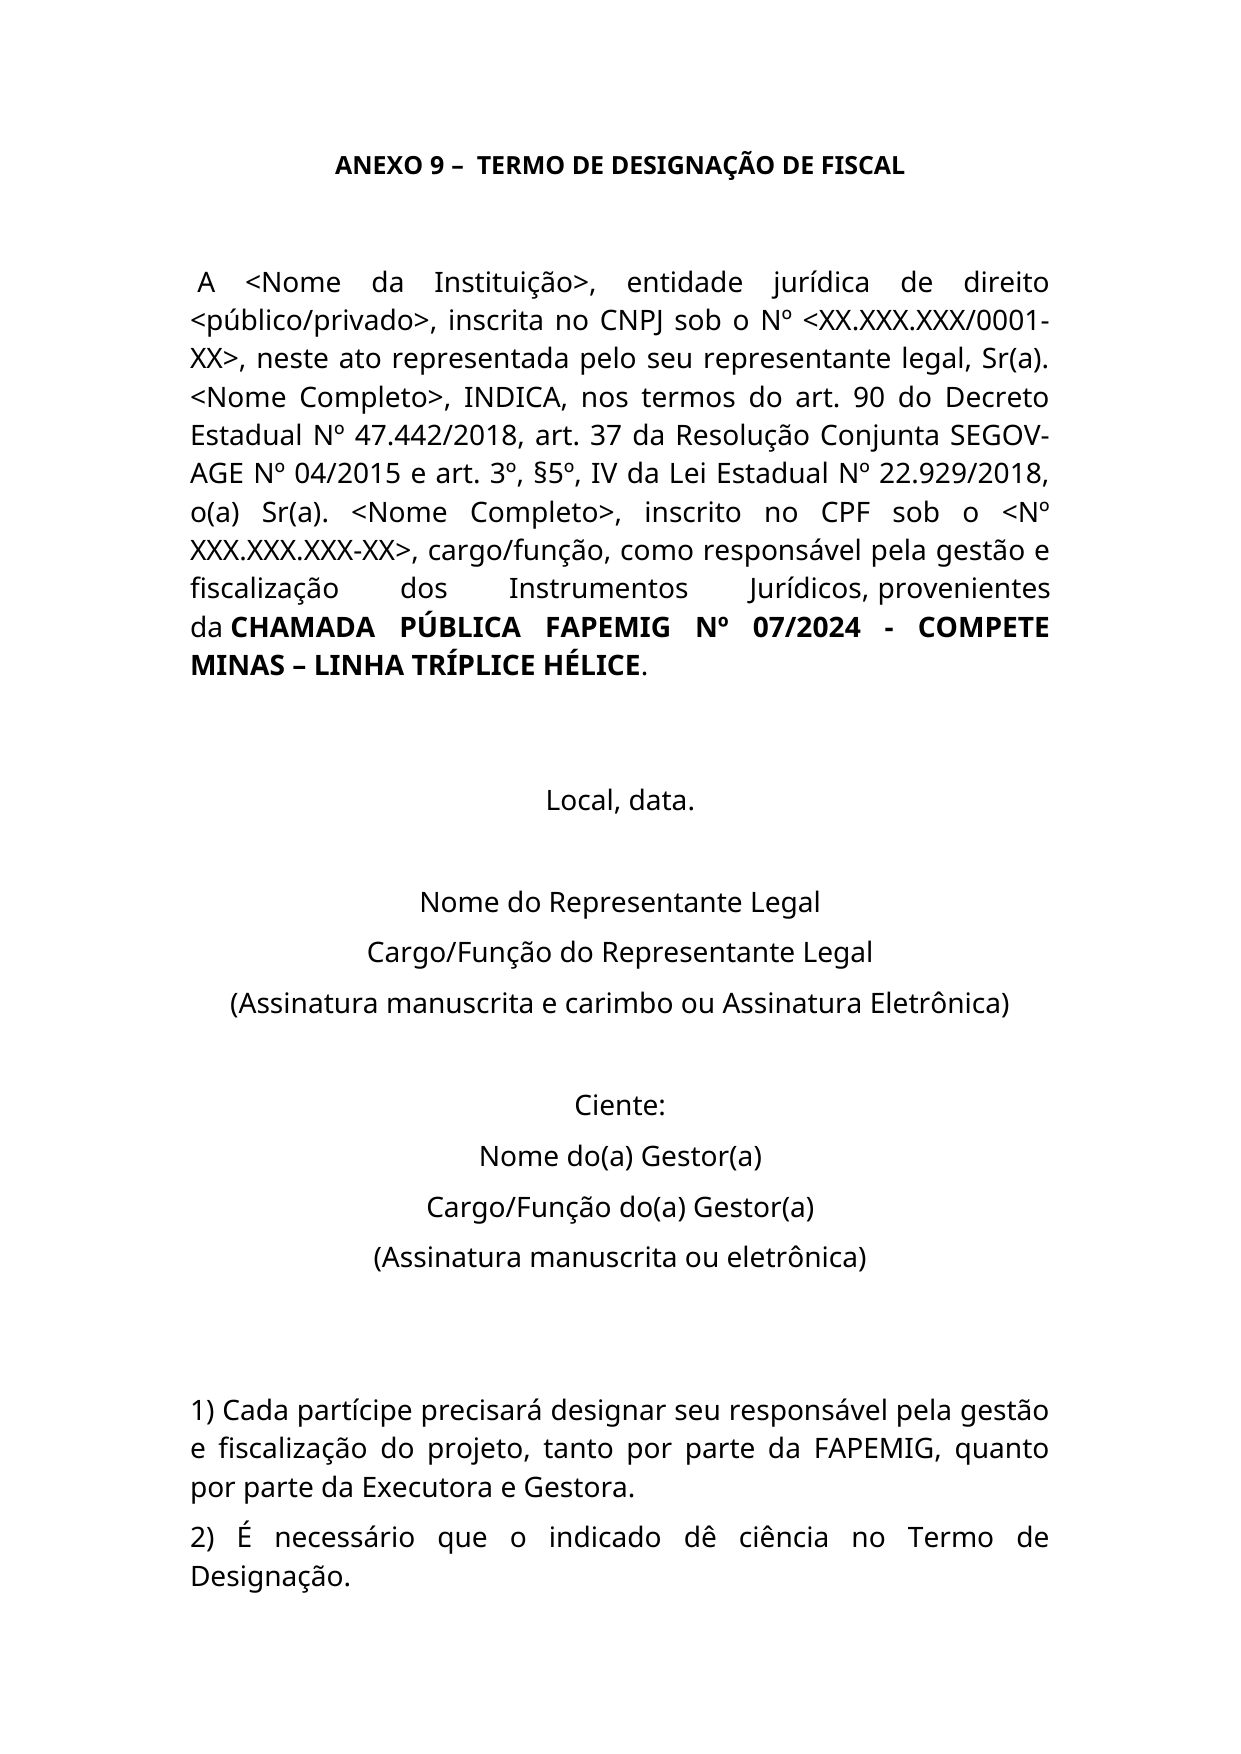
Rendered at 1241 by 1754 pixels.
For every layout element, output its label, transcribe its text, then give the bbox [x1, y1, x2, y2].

text 1) Cada partícipe precisará designar seu responsável pela gestão e fiscalização do projeto, tanto por parte da FAPEMIG, quanto por parte da Executora e Gestora. [190, 1390, 1051, 1505]
text 2) É necessário que o indicado dê ciência no Termo de Designação. [190, 1518, 1051, 1594]
text Cargo/Função do Representante Legal [190, 933, 1051, 971]
text A <Nome da Instituição>, entidade jurídica de direito <público/privado>, inscrita no CNPJ sob o Nº <XX.XXX.XXX/0001-XX>, neste ato representada pelo seu representante legal, Sr(a). <Nome Completo>, INDICA, nos termos do art. 90 do Decreto Estadual Nº 47.442/2018, art. 37 da Resolução Conjunta SEGOV-AGE Nº 04/2015 e art. 3º, §5º, IV da Lei Estadual Nº 22.929/2018, o(a) Sr(a). <Nome Completo>, inscrito no CPF sob o <Nº XXX.XXX.XXX-XX>, cargo/função, como responsável pela gestão e fiscalização dos Instrumentos Jurídicos, provenientes da CHAMADA PÚBLICA FAPEMIG Nº 07/2024 - COMPETE MINAS – LINHA TRÍPLICE HÉLICE. [190, 262, 1051, 684]
text Nome do Representante Legal [190, 882, 1051, 920]
text (Assinatura manuscrita ou eletrônica) [190, 1238, 1051, 1276]
text Ciente: [190, 1085, 1051, 1124]
text Local, data. [190, 780, 1051, 819]
text ANEXO 9 – TERMO DE DESIGNAÇÃO DE FISCAL [177, 148, 1063, 182]
text Nome do(a) Gestor(a) [190, 1136, 1051, 1174]
text (Assinatura manuscrita e carimbo ou Assinatura Eletrônica) [190, 984, 1051, 1022]
text Cargo/Função do(a) Gestor(a) [190, 1187, 1051, 1225]
